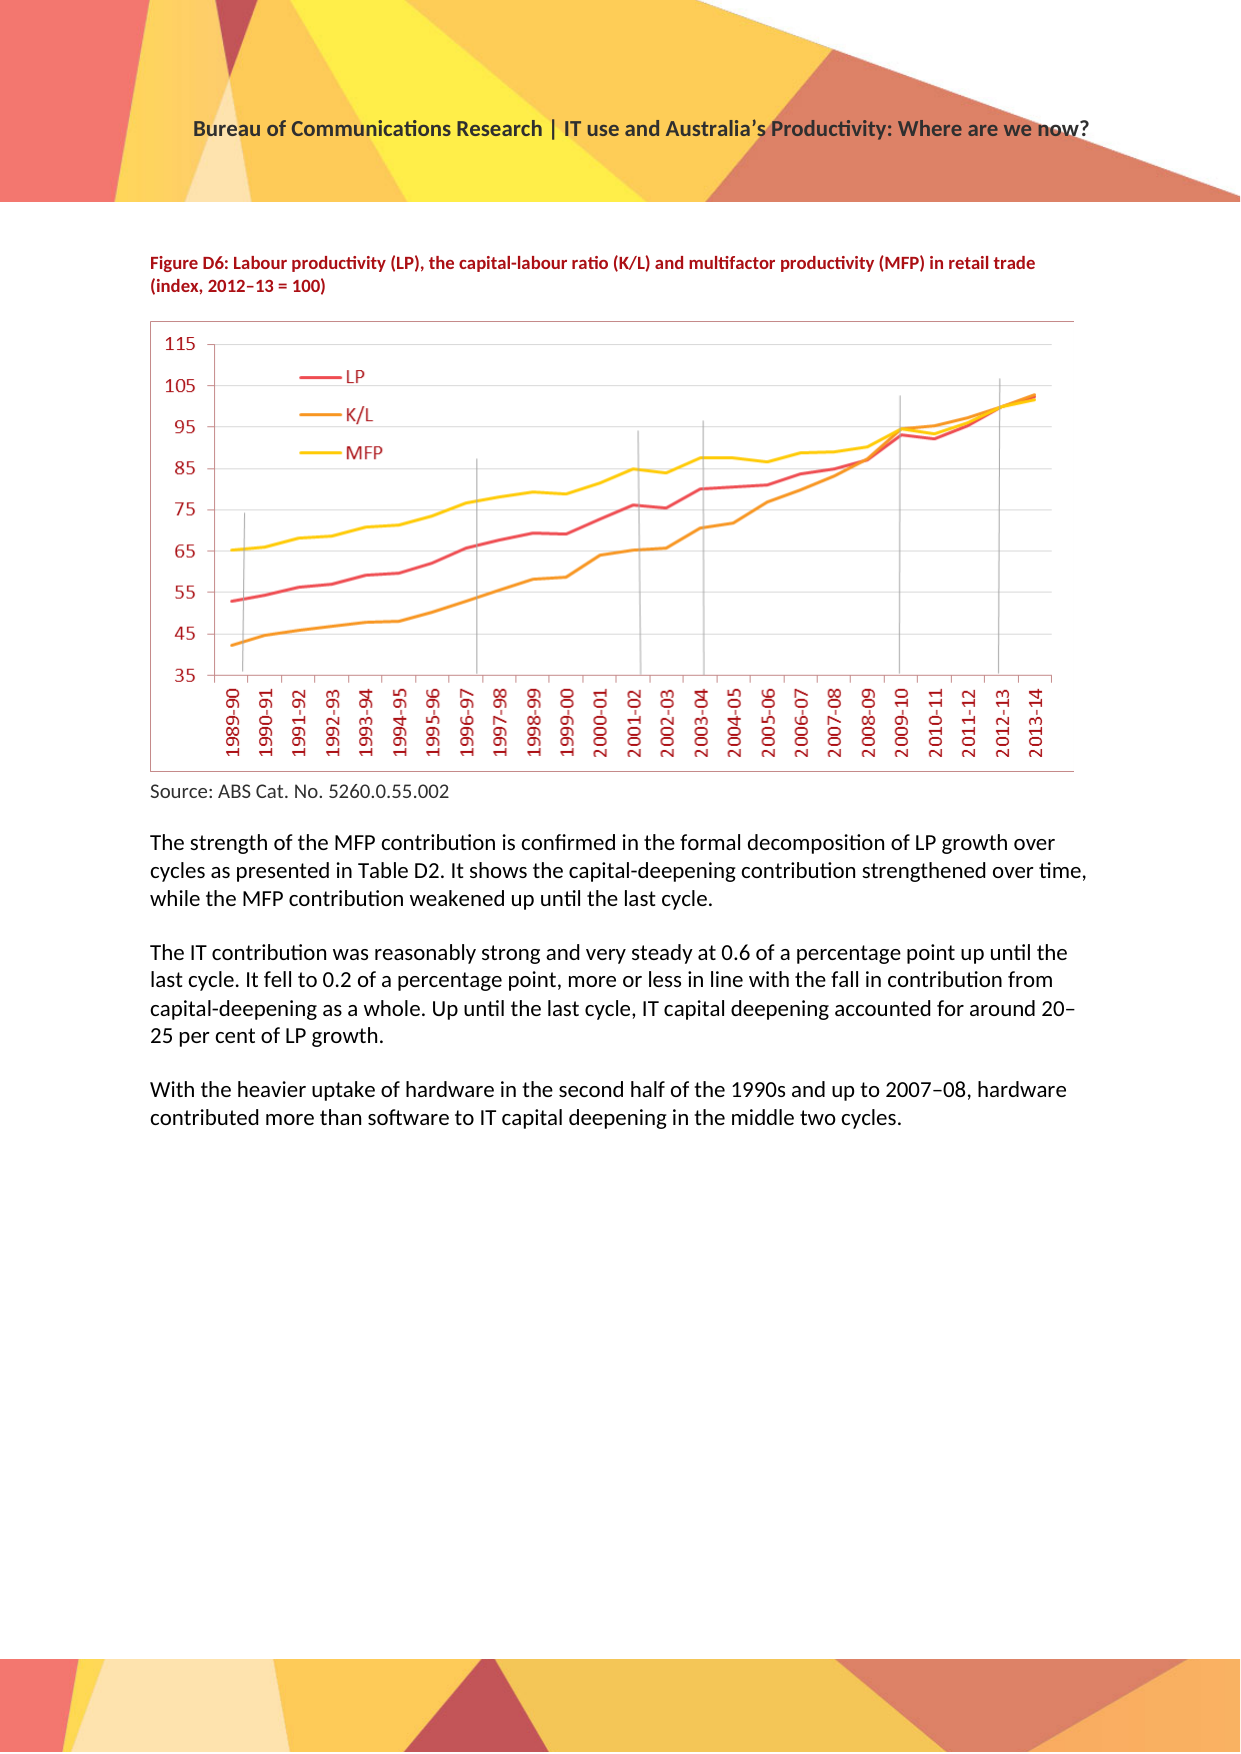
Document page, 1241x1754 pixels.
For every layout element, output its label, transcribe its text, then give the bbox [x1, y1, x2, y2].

text The strength of the MFP contribution is confirmed in the formal decomposition of LP growth over cycles as presented in Table D2. It shows the capital-deepening contribution strengthened over time, while the MFP contribution weakened up until the last cycle. [150, 828, 1090, 913]
picture [0, 0, 1241, 202]
text Source: ABS Cat. No. 5260.0.55.002 [150, 778, 1090, 803]
picture [150, 321, 1074, 772]
text The IT contribution was reasonably strong and very steady at 0.6 of a percentage point up until the last cycle. It fell to 0.2 of a percentage point, more or less in line with the fall in contribution from capital-deepening as a whole. Up until the last cycle, IT capital deepening accounted for around 20–25 per cent of LP growth. [150, 938, 1090, 1050]
text Figure D6: Labour productivity (LP), the capital-labour ratio (K/L) and multifactor productivity (MFP) in retail trade (index, 2012–13 = 100) [150, 251, 1090, 297]
text With the heavier uptake of hardware in the second half of the 1990s and up to 2007–08, hardware contributed more than software to IT capital deepening in the middle two cycles. [150, 1075, 1090, 1131]
picture [0, 1659, 1241, 1752]
